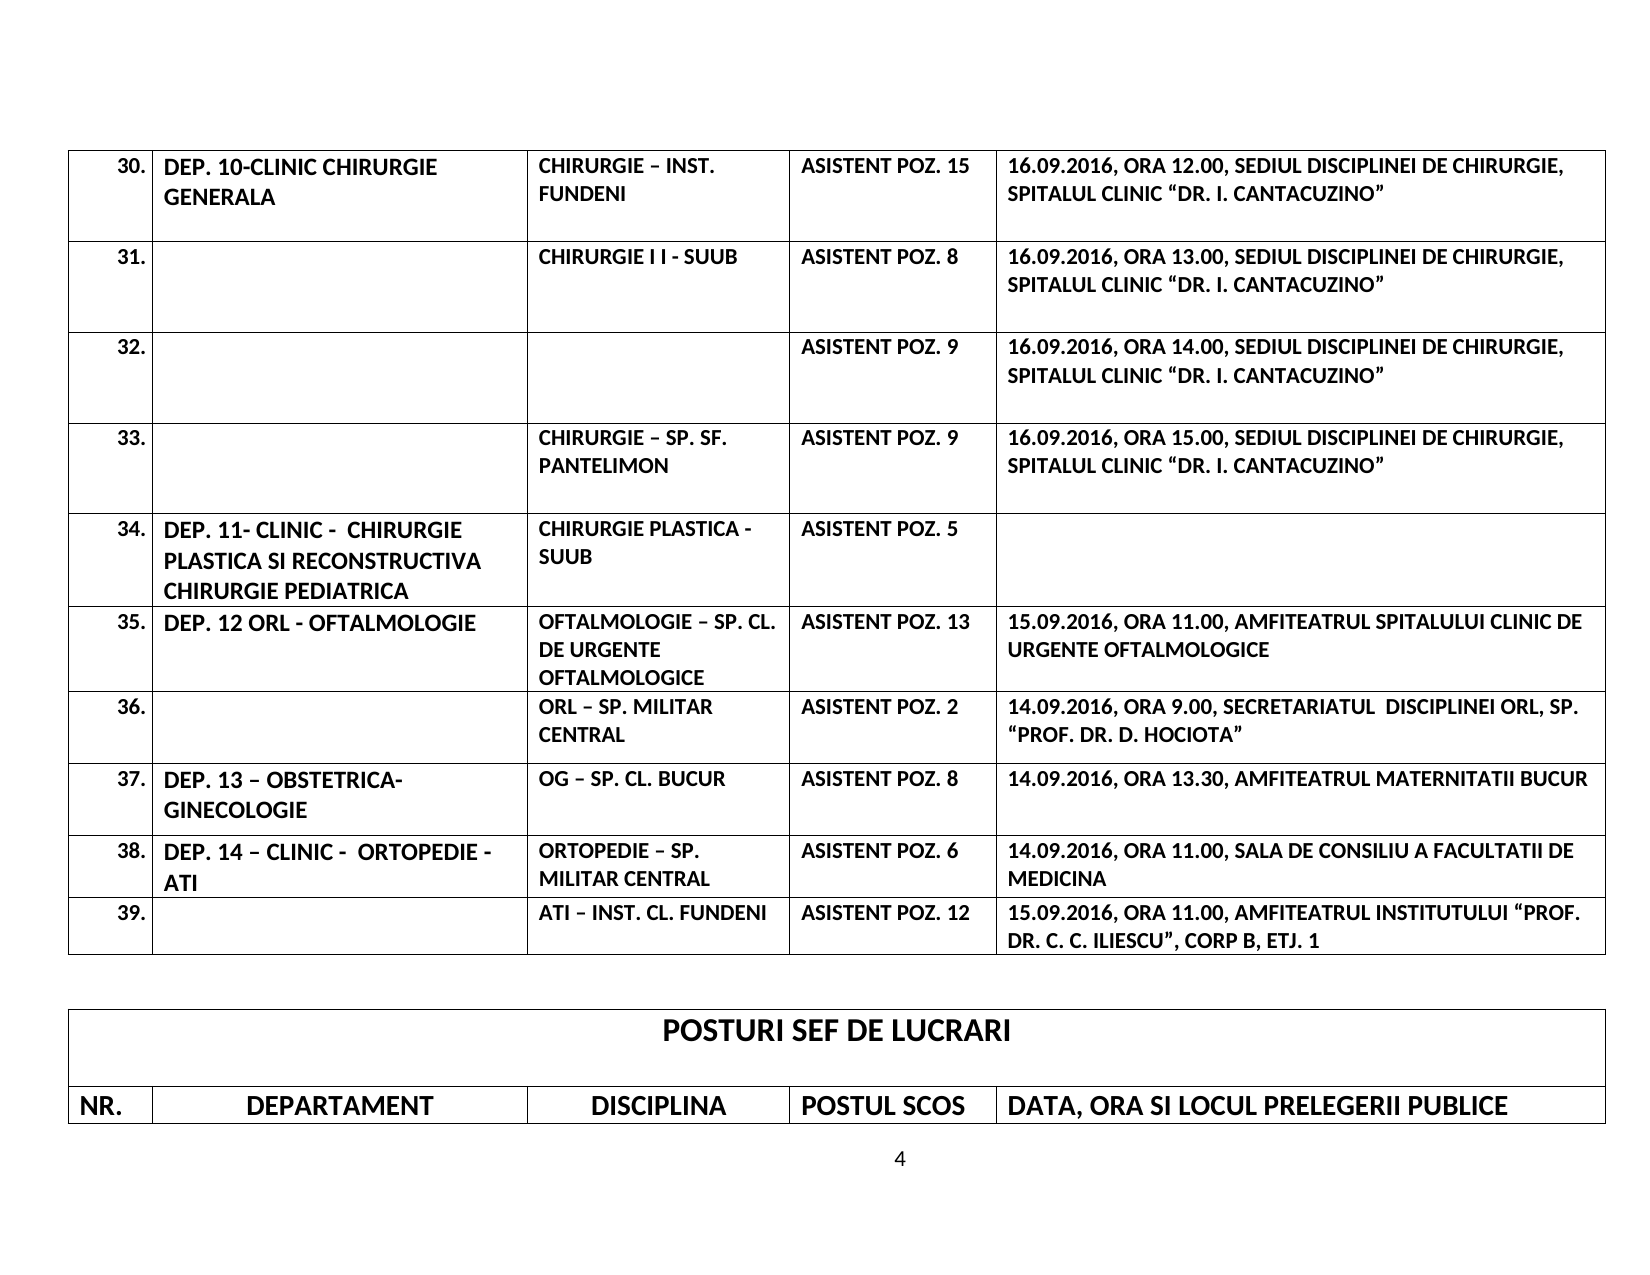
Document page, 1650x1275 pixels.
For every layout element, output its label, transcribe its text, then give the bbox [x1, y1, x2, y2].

table_cell [153, 898, 527, 954]
table_cell [997, 514, 1605, 606]
table_cell [528, 333, 789, 422]
table_cell DEP. 12 ORL - OFTALMOLOGIE [153, 607, 527, 691]
table_cell ASISTENT POZ. 13 [790, 607, 996, 691]
table_cell ATI – INST. CL. FUNDENI [528, 898, 789, 954]
table_cell DEP. 13 – OBSTETRICA-GINECOLOGIE [153, 764, 527, 835]
table_cell 16.09.2016, ORA 15.00, SEDIUL DISCIPLINEI DE CHIRURGIE, SPITALUL CLINIC “DR. I. CANTACUZINO” [997, 424, 1605, 513]
table_cell DEP. 11- CLINIC - CHIRURGIE PLASTICA SI RECONSTRUCTIVA CHIRURGIE PEDIATRICA [153, 514, 527, 606]
table_cell [69, 424, 152, 513]
table_cell 16.09.2016, ORA 12.00, SEDIUL DISCIPLINEI DE CHIRURGIE, SPITALUL CLINIC “DR. I. CANTACUZINO” [997, 151, 1605, 241]
table_cell 14.09.2016, ORA 13.30, AMFITEATRUL MATERNITATII BUCUR [997, 764, 1605, 835]
table_cell [153, 424, 527, 513]
table_cell DEPARTAMENT [153, 1087, 527, 1123]
table_cell DEP. 14 – CLINIC - ORTOPEDIE -ATI [153, 836, 527, 897]
table_cell ASISTENT POZ. 6 [790, 836, 996, 897]
table_cell OFTALMOLOGIE – SP. CL. DE URGENTE OFTALMOLOGICE [528, 607, 789, 691]
table_cell [69, 898, 152, 954]
table_cell [153, 692, 527, 763]
table_cell ASISTENT POZ. 12 [790, 898, 996, 954]
table_cell DISCIPLINA [528, 1087, 789, 1123]
table_cell CHIRURGIE – INST. FUNDENI [528, 151, 789, 241]
table_cell ASISTENT POZ. 5 [790, 514, 996, 606]
table_cell [69, 151, 152, 241]
table_cell ASISTENT POZ. 8 [790, 242, 996, 332]
table_cell [69, 607, 152, 691]
table_cell [69, 242, 152, 332]
table_cell [69, 333, 152, 422]
table_cell OG – SP. CL. BUCUR [528, 764, 789, 835]
table_cell CHIRURGIE I I - SUUB [528, 242, 789, 332]
table_cell ORTOPEDIE – SP. MILITAR CENTRAL [528, 836, 789, 897]
table_cell ASISTENT POZ. 8 [790, 764, 996, 835]
table_cell DEP. 10-CLINIC CHIRURGIE GENERALA [153, 151, 527, 241]
table_cell 15.09.2016, ORA 11.00, AMFITEATRUL SPITALULUI CLINIC DE URGENTE OFTALMOLOGICE [997, 607, 1605, 691]
table_header POSTURI SEF DE LUCRARI [69, 1010, 1605, 1086]
table_cell [153, 333, 527, 422]
table_cell ORL – SP. MILITAR CENTRAL [528, 692, 789, 763]
table_cell 15.09.2016, ORA 11.00, AMFITEATRUL INSTITUTULUI “PROF. DR. C. C. ILIESCU”, CORP B, ETJ. 1 [997, 898, 1605, 954]
table_cell 16.09.2016, ORA 14.00, SEDIUL DISCIPLINEI DE CHIRURGIE, SPITALUL CLINIC “DR. I. CANTACUZINO” [997, 333, 1605, 422]
table_cell NR. CRT. [69, 1087, 152, 1123]
table_cell [153, 242, 527, 332]
table_cell CHIRURGIE – SP. SF. PANTELIMON [528, 424, 789, 513]
table_cell ASISTENT POZ. 9 [790, 424, 996, 513]
table_cell 16.09.2016, ORA 13.00, SEDIUL DISCIPLINEI DE CHIRURGIE, SPITALUL CLINIC “DR. I. CANTACUZINO” [997, 242, 1605, 332]
table_cell [69, 692, 152, 763]
table_cell CHIRURGIE PLASTICA - SUUB [528, 514, 789, 606]
table_cell [69, 836, 152, 897]
table_cell 14.09.2016, ORA 9.00, SECRETARIATUL DISCIPLINEI ORL, SP. “PROF. DR. D. HOCIOTA” [997, 692, 1605, 763]
table_cell ASISTENT POZ. 2 [790, 692, 996, 763]
table_cell [69, 764, 152, 835]
table_cell ASISTENT POZ. 9 [790, 333, 996, 422]
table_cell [790, 1087, 996, 1123]
table_cell ASISTENT POZ. 15 [790, 151, 996, 241]
table_cell [69, 514, 152, 606]
table_cell 14.09.2016, ORA 11.00, SALA DE CONSILIU A FACULTATII DE MEDICINA [997, 836, 1605, 897]
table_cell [997, 1087, 1605, 1123]
